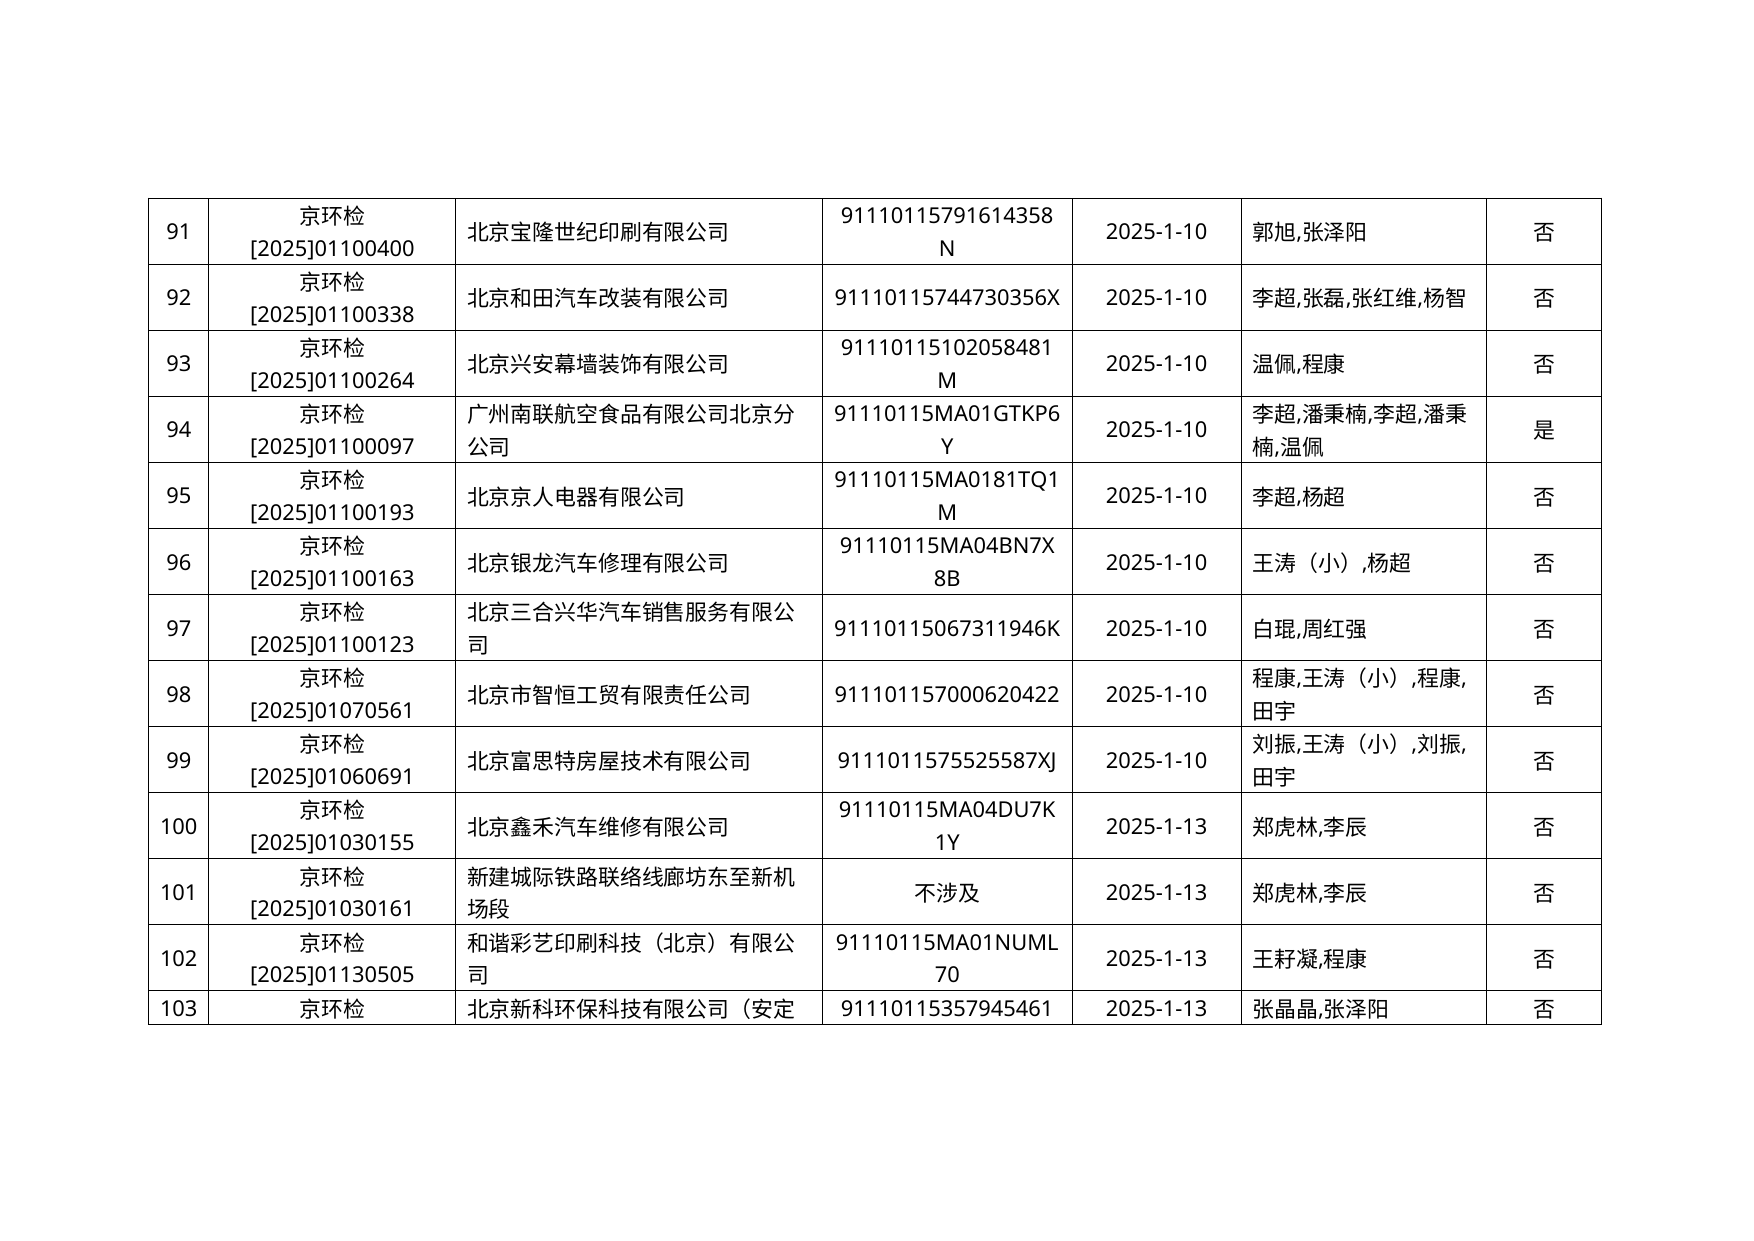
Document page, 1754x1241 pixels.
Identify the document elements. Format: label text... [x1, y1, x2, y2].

table_cell 北京宝隆世纪印刷有限公司 [456, 199, 822, 264]
table_cell 王耔凝,程康 [1242, 925, 1486, 990]
table_cell 否 [1487, 793, 1601, 858]
table_cell 91110115MA01GTKP6Y [823, 397, 1072, 462]
table_cell 否 [1487, 265, 1601, 330]
table_cell 2025-1-10 [1073, 331, 1241, 396]
table_cell 京环检[2025]01130195 [209, 991, 455, 1024]
table_cell 广州南联航空食品有限公司北京分公司 [456, 397, 822, 462]
table_cell 97 [149, 595, 208, 660]
table_cell 京环检[2025]01130505 [209, 925, 455, 990]
table_cell 北京富思特房屋技术有限公司 [456, 727, 822, 792]
table_cell 京环检[2025]01070561 [209, 661, 455, 726]
table_cell 9111011575525587XJ [823, 727, 1072, 792]
table_cell 2025-1-13 [1073, 859, 1241, 924]
table_cell 郑虎林,李辰 [1242, 793, 1486, 858]
table_cell 92 [149, 265, 208, 330]
table_cell 2025-1-10 [1073, 397, 1241, 462]
table_cell 郑虎林,李辰 [1242, 859, 1486, 924]
table_cell 刘振,王涛（小）,刘振,田宇 [1242, 727, 1486, 792]
table_cell 91110115067311946K [823, 595, 1072, 660]
table_cell 2025-1-10 [1073, 595, 1241, 660]
table_cell 白琨,周红强 [1242, 595, 1486, 660]
table_cell 2025-1-10 [1073, 727, 1241, 792]
table_cell 京环检[2025]01060691 [209, 727, 455, 792]
table_cell 2025-1-10 [1073, 463, 1241, 528]
table_cell 103 [149, 991, 208, 1024]
table_cell 93 [149, 331, 208, 396]
table_cell 2025-1-13 [1073, 793, 1241, 858]
table_cell 北京三合兴华汽车销售服务有限公司 [456, 595, 822, 660]
table_cell 北京银龙汽车修理有限公司 [456, 529, 822, 594]
table_cell 否 [1487, 595, 1601, 660]
table_cell 否 [1487, 925, 1601, 990]
table_cell 98 [149, 661, 208, 726]
table_cell 北京鑫禾汽车维修有限公司 [456, 793, 822, 858]
table_cell 2025-1-10 [1073, 265, 1241, 330]
table_cell 是 [1487, 397, 1601, 462]
table_cell 2025-1-10 [1073, 199, 1241, 264]
table_cell 91110115357945461D [823, 991, 1072, 1024]
table_cell 北京和田汽车改装有限公司 [456, 265, 822, 330]
table_cell 101 [149, 859, 208, 924]
table_cell 京环检[2025]01100338 [209, 265, 455, 330]
table_cell 102 [149, 925, 208, 990]
table_cell 李超,潘秉楠,李超,潘秉楠,温佩 [1242, 397, 1486, 462]
table_cell 否 [1487, 463, 1601, 528]
table_cell 2025-1-10 [1073, 529, 1241, 594]
table_cell 91 [149, 199, 208, 264]
table_cell 京环检[2025]01030161 [209, 859, 455, 924]
table_cell 王涛（小）,杨超 [1242, 529, 1486, 594]
table_cell 京环检[2025]01100123 [209, 595, 455, 660]
table_cell 北京市智恒工贸有限责任公司 [456, 661, 822, 726]
table_cell 张晶晶,张泽阳 [1242, 991, 1486, 1024]
table_cell 李超,张磊,张红维,杨智 [1242, 265, 1486, 330]
table_cell 李超,杨超 [1242, 463, 1486, 528]
table_cell 91110115791614358N [823, 199, 1072, 264]
table_cell 99 [149, 727, 208, 792]
table_cell 否 [1487, 661, 1601, 726]
table_cell 和谐彩艺印刷科技（北京）有限公司 [456, 925, 822, 990]
table_cell 否 [1487, 199, 1601, 264]
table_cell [456, 991, 822, 1024]
table_cell 91110115MA04DU7K1Y [823, 793, 1072, 858]
table_cell 郭旭,张泽阳 [1242, 199, 1486, 264]
table_cell 北京兴安幕墙装饰有限公司 [456, 331, 822, 396]
table_cell 91110115744730356X [823, 265, 1072, 330]
table_cell 否 [1487, 991, 1601, 1024]
table_cell 2025-1-10 [1073, 661, 1241, 726]
table_cell 100 [149, 793, 208, 858]
table_cell 95 [149, 463, 208, 528]
table_cell 温佩,程康 [1242, 331, 1486, 396]
table_cell 京环检[2025]01100163 [209, 529, 455, 594]
table_cell 91110115MA01NUML70 [823, 925, 1072, 990]
table_cell 2025-1-13 [1073, 925, 1241, 990]
table_cell 96 [149, 529, 208, 594]
table_cell 否 [1487, 859, 1601, 924]
table_cell 程康,王涛（小）,程康,田宇 [1242, 661, 1486, 726]
table_cell 911101157000620422 [823, 661, 1072, 726]
table_cell 京环检[2025]01100400 [209, 199, 455, 264]
table_cell 京环检[2025]01100193 [209, 463, 455, 528]
table_cell 2025-1-13 [1073, 991, 1241, 1024]
table_cell 北京京人电器有限公司 [456, 463, 822, 528]
table_cell 京环检[2025]01030155 [209, 793, 455, 858]
table_cell 94 [149, 397, 208, 462]
table_cell 京环检[2025]01100097 [209, 397, 455, 462]
table_cell 91110115102058481M [823, 331, 1072, 396]
table_cell 不涉及 [823, 859, 1072, 924]
table_cell 否 [1487, 727, 1601, 792]
table_cell 91110115MA04BN7X8B [823, 529, 1072, 594]
table_cell 91110115MA0181TQ1M [823, 463, 1072, 528]
table_cell 新建城际铁路联络线廊坊东至新机场段 [456, 859, 822, 924]
table_cell 否 [1487, 529, 1601, 594]
table_cell 京环检[2025]01100264 [209, 331, 455, 396]
table_cell 否 [1487, 331, 1601, 396]
